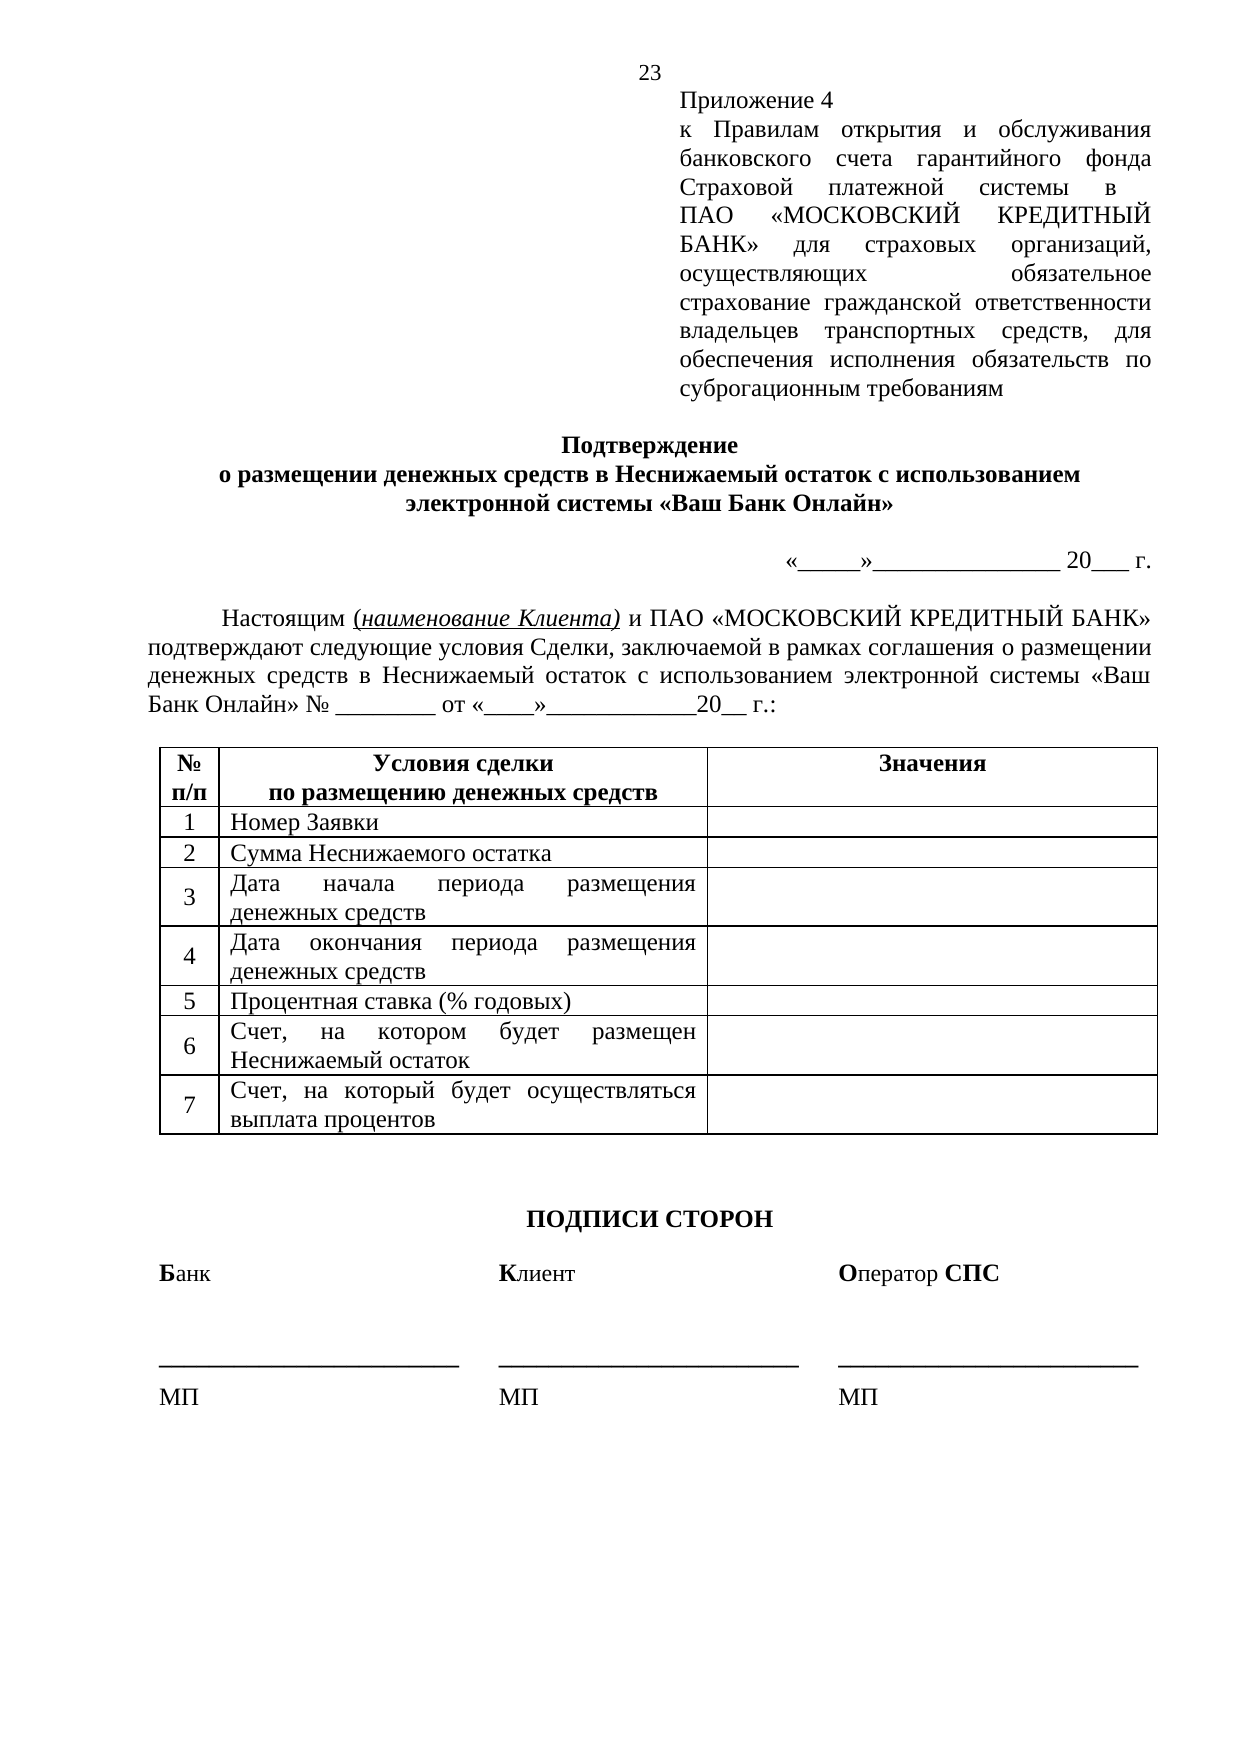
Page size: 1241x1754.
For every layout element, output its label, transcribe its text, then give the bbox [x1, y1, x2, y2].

table_cell МП [827, 1382, 1167, 1423]
text Подтверждение [148, 430, 1152, 459]
table_cell 6 [161, 1016, 218, 1074]
table_cell 5 [161, 986, 218, 1015]
text «_____»_______________ 20___ г. [148, 545, 1152, 574]
table_cell МП [148, 1382, 487, 1423]
table_cell Дата начала периода размещения денежных средств [220, 868, 707, 925]
table_cell [708, 1076, 1157, 1133]
table_cell Счет, на который будет осуществляться выплата процентов [220, 1076, 707, 1133]
table_cell [708, 868, 1157, 925]
text Настоящим (наименование Клиента) и ПАО «МОСКОВСКИЙ КРЕДИТНЫЙ БАНК» подтверждают следующие условия Сделки, заключаемой в рамках соглашения о размещении денежных средств в Неснижаемый остаток с использованием электронной системы «Ваш Банк Онлайн» № ________ от «____»____________20__ г.: [148, 603, 1152, 718]
table_cell 2 [161, 838, 218, 866]
text ПОДПИСИ СТОРОН [148, 1204, 1152, 1233]
table_header Значения [708, 748, 1157, 806]
table_header оператор СПС ________________________ [827, 1246, 1167, 1382]
table_header Условия сделки по размещению денежных средств [220, 748, 707, 806]
table_cell Дата окончания периода размещения денежных средств [220, 927, 707, 984]
text Приложение 4 [679, 85, 1152, 114]
table_cell 7 [161, 1076, 218, 1133]
table_header Клиент ________________________ [487, 1246, 827, 1382]
table_cell 3 [161, 868, 218, 925]
table_cell [708, 807, 1157, 836]
table_cell [708, 838, 1157, 866]
table_cell [708, 1016, 1157, 1074]
table_cell [708, 927, 1157, 984]
table_cell [708, 986, 1157, 1015]
table_cell 1 [161, 807, 218, 836]
table_cell Процентная ставка (% годовых) [220, 986, 707, 1015]
table_cell МП [487, 1382, 827, 1423]
table_cell 4 [161, 927, 218, 984]
table_cell Счет, на котором будет размещен Неснижаемый остаток [220, 1016, 707, 1074]
table_cell Номер Заявки [220, 807, 707, 836]
table_header № п/п [161, 748, 218, 806]
table_header Банк ________________________ [148, 1246, 487, 1382]
table_cell Сумма Неснижаемого остатка [220, 838, 707, 866]
text о размещении денежных средств в Неснижаемый остаток с использованием электронной системы «Ваш Банк Онлайн» [148, 459, 1152, 517]
text к Правилам открытия и обслуживания банковского счета гарантийного фонда Страховой платежной системы в ПАО «МОСКОВСКИЙ КРЕДИТНЫЙ БАНК» для страховых организаций, осуществляющих обязательное страхование гражданской ответственности владельцев транспортных средств, для обеспечения исполнения обязательств по суброгационным требованиям [679, 114, 1152, 402]
